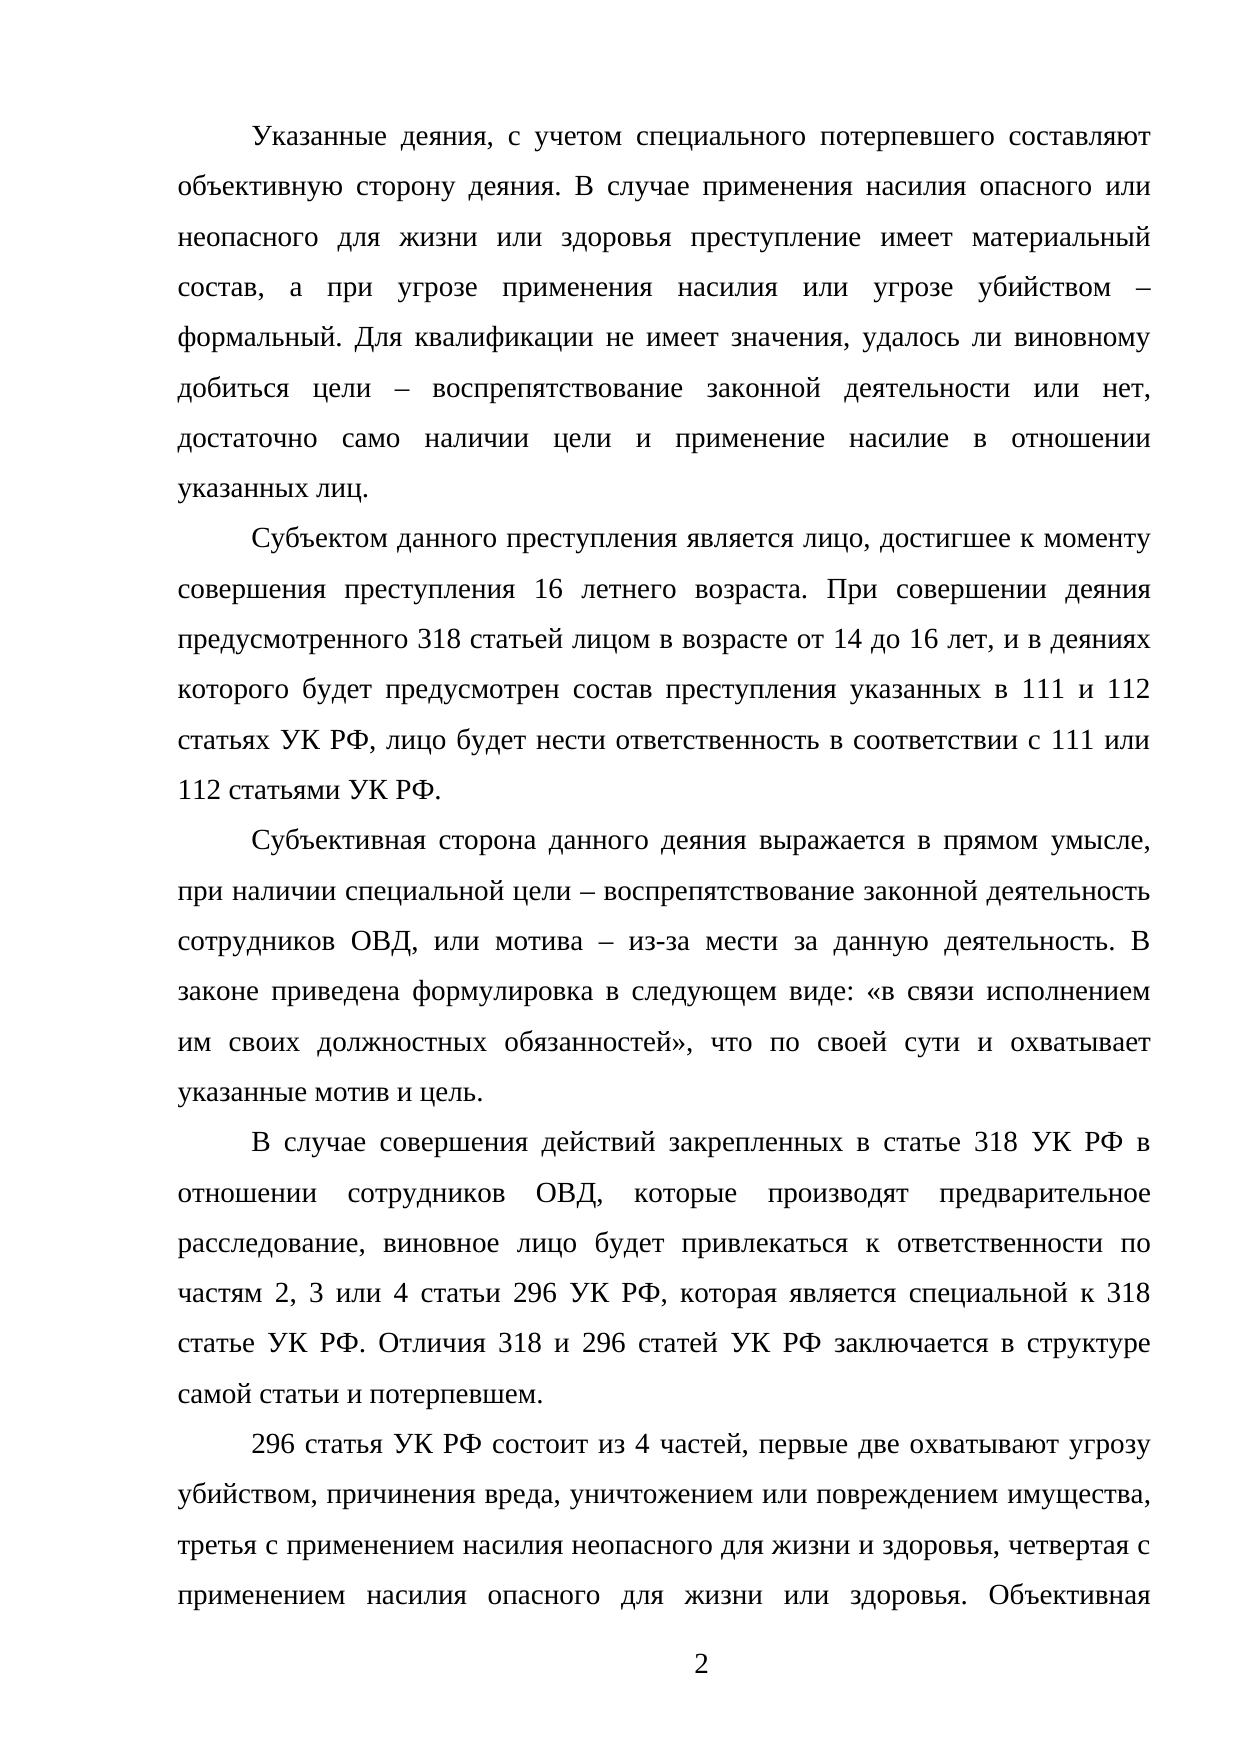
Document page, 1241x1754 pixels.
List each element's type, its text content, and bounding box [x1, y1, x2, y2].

text В случае совершения действий закрепленных в статье 318 УК РФ в отношении сотрудников ОВД, которые производят предварительное расследование, виновное лицо будет привлекаться к ответственности по частям 2, 3 или 4 статьи 296 УК РФ, которая является специальной к 318 статье УК РФ. Отличия 318 и 296 статей УК РФ заключается в структуре самой статьи и потерпевшем. [177, 1124, 1152, 1409]
text Указанные деяния, с учетом специального потерпевшего составляют объективную сторону деяния. В случае применения насилия опасного или неопасного для жизни или здоровья преступление имеет материальный состав, а при угрозе применения насилия или угрозе убийством – формальный. Для квалификации не имеет значения, удалось ли виновному добиться цели – воспрепятствование законной деятельности или нет, достаточно само наличии цели и применение насилие в отношении указанных лиц. [177, 118, 1152, 504]
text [177, 1426, 1152, 1611]
text Субъективная сторона данного деяния выражается в прямом умысле, при наличии специальной цели – воспрепятствование законной деятельность сотрудников ОВД, или мотива – из-за мести за данную деятельность. В законе приведена формулировка в следующем виде: «в связи исполнением им своих должностных обязанностей», что по своей сути и охватывает указанные мотив и цель. [177, 822, 1152, 1108]
text Субъектом данного преступления является лицо, достигшее к моменту совершения преступления 16 летнего возраста. При совершении деяния предусмотренного 318 статьей лицом в возрасте от 14 до 16 лет, и в деяниях которого будет предусмотрен состав преступления указанных в 111 и 112 статьях УК РФ, лицо будет нести ответственность в соответствии с 111 или 112 статьями УК РФ. [177, 521, 1152, 806]
